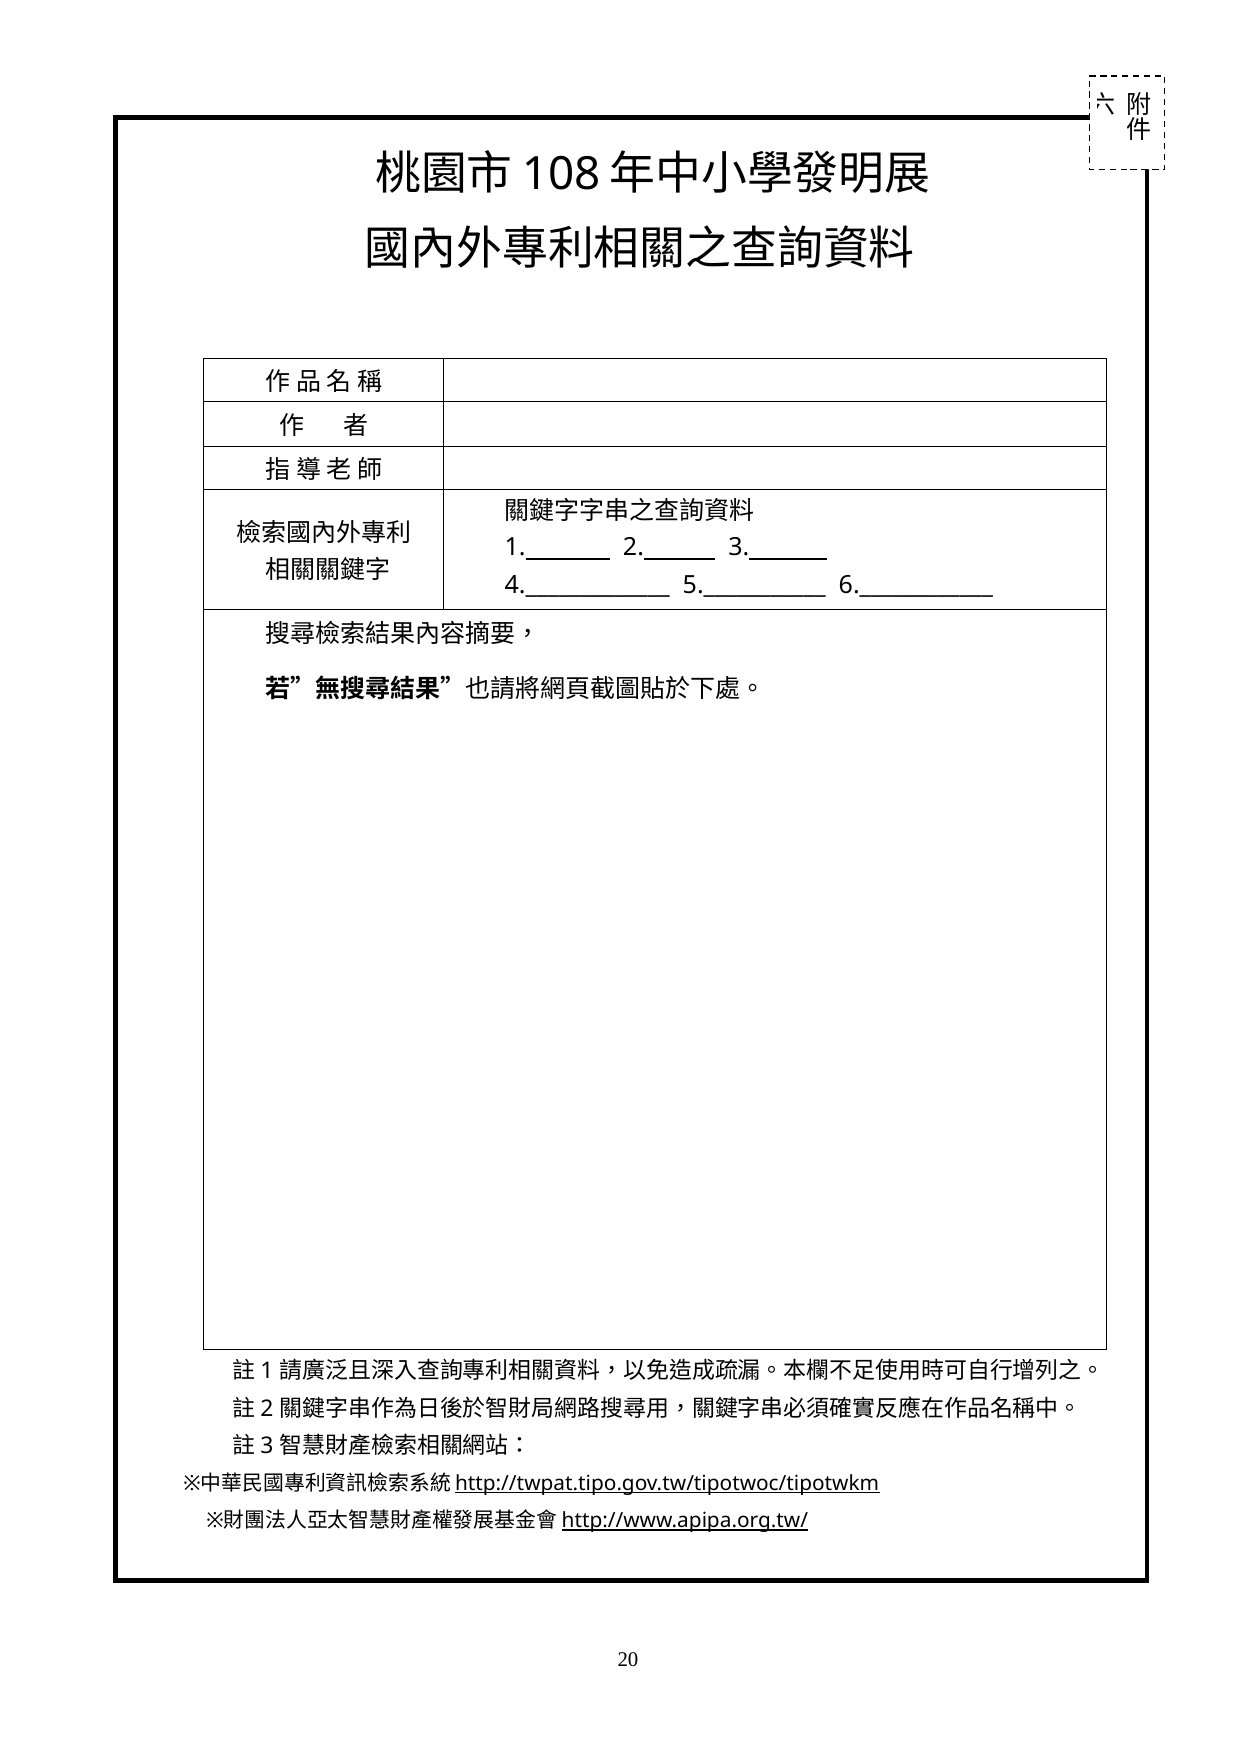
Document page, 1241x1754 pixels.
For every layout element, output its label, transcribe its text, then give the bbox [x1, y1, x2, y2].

text 註3 智慧財產檢索相關網站： [118, 1425, 1137, 1462]
table_header [444, 359, 1106, 401]
table_cell 檢索國內外專利 相關關鍵字 [204, 490, 443, 608]
table_cell 指 導 老 師 [204, 447, 443, 489]
table_header 作 品 名 稱 [204, 359, 443, 401]
table_cell 關鍵字字串之查詢資料 1. 2. 3. 4._____________ 5.___________ 6.____________ [444, 490, 1106, 608]
table_cell 搜尋檢索結果內容摘要， 若”無搜尋結果”也請將網頁截圖貼於下處。 [204, 610, 1106, 1349]
table_cell [444, 447, 1106, 489]
text ※財團法人亞太智慧財產權發展基金會 http://www.apipa.org.tw/ [168, 1500, 1137, 1537]
text 國內外專利相關之查詢資料 [118, 207, 1137, 282]
text 註1 請廣泛且深入查詢專利相關資料，以免造成疏漏。本欄不足使用時可自行增列之。 [118, 1350, 1137, 1387]
table_cell 作 者 [204, 402, 443, 446]
text 註2 關鍵字串作為日後於智財局網路搜尋用，關鍵字串必須確實反應在作品名稱中。 [118, 1387, 1137, 1425]
text ※中華民國專利資訊檢索系統http://twpat.tipo.gov.tw/tipotwoc/tipotwkm [118, 1462, 1137, 1500]
table_cell [444, 402, 1106, 446]
text 桃園市108年中小學發明展 [168, 132, 1137, 207]
